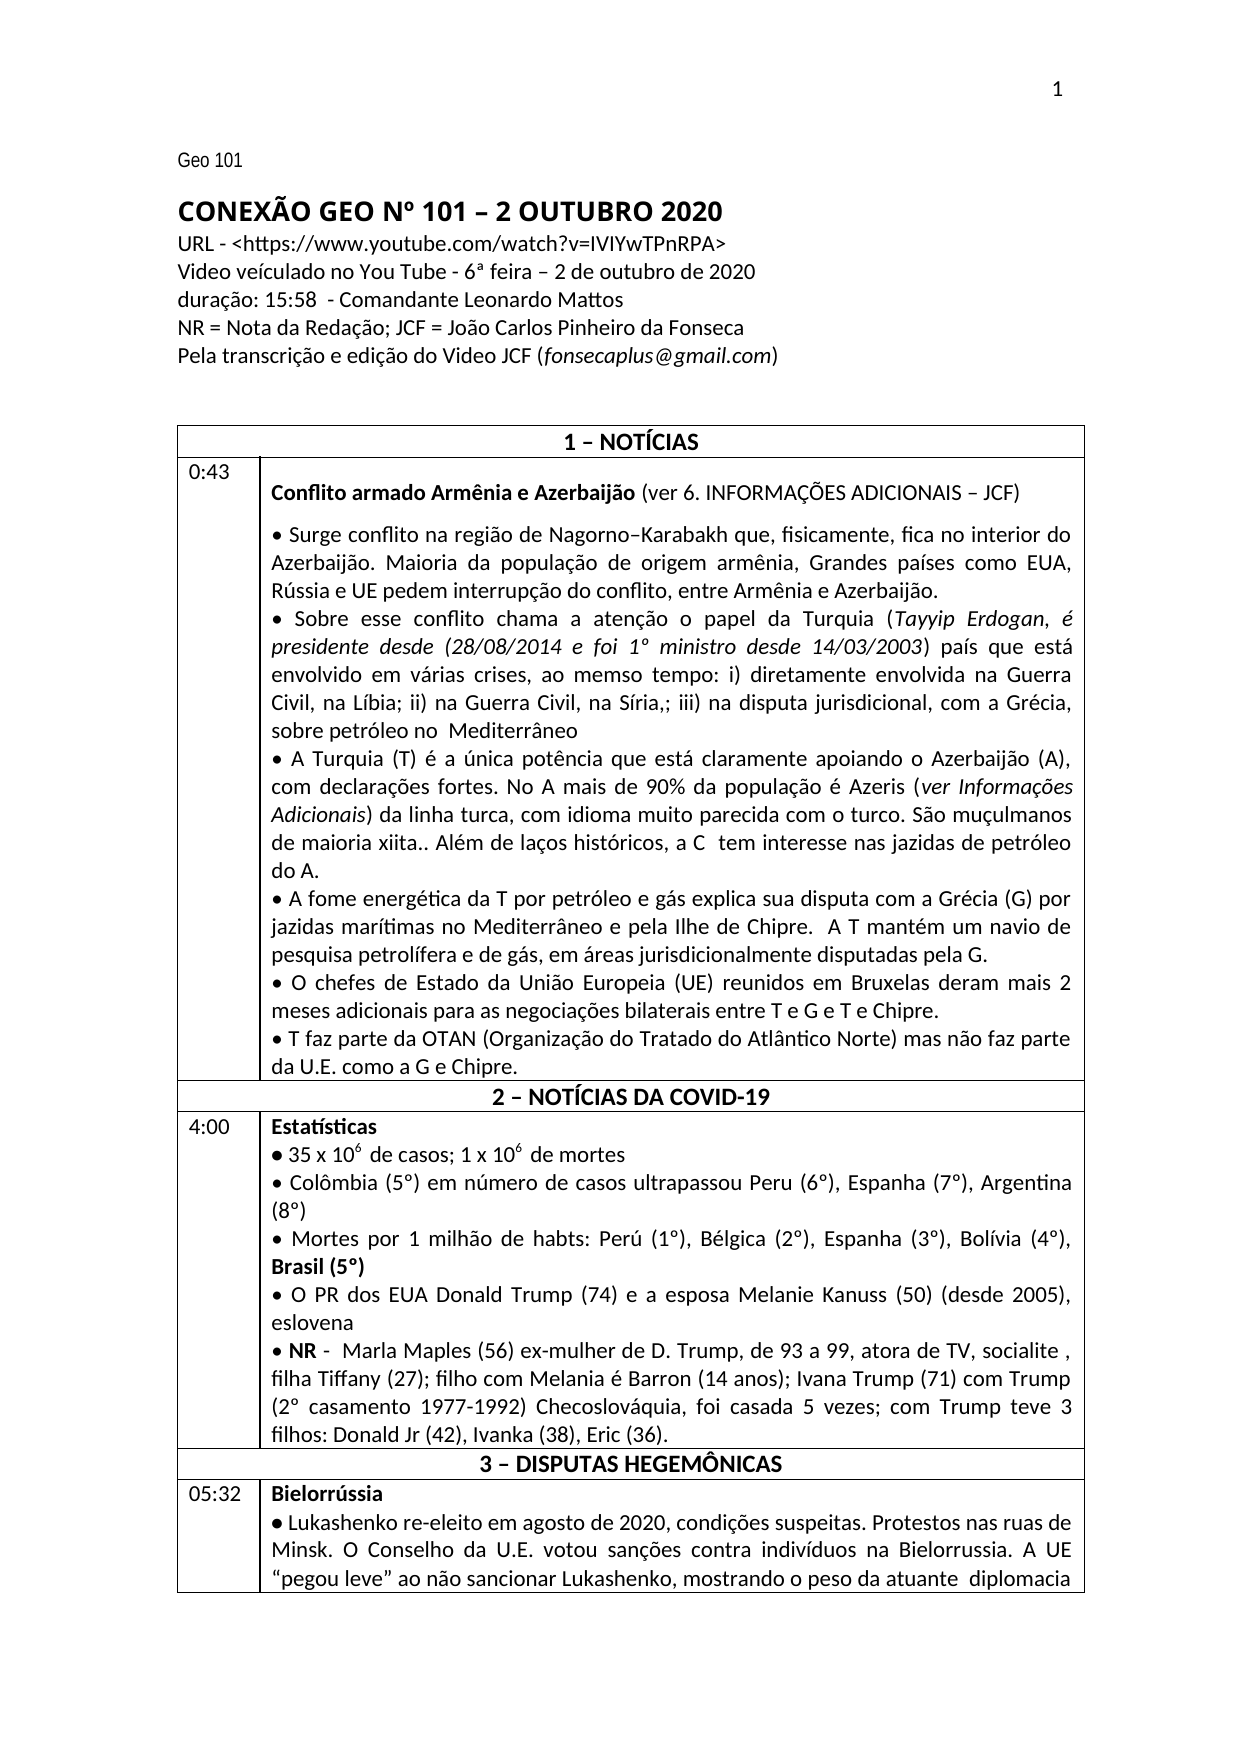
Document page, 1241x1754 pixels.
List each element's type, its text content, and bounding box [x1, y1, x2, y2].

subtitle CONEXÃO GEO Nº 101 – 2 outubro 2020 [177, 192, 1063, 229]
table_cell Conflito armado Armênia e Azerbaijão (ver 6. INFORMAÇÕES ADICIONAIS – JCF) • Surge conflito na região de Nagorno–Karabakh que, fisicamente, fica no interior do Azerbaijão. Maioria da população de origem armênia, Grandes países como EUA, Rússia e UE pedem interrupção do conflito, entre Armênia e Azerbaijão. • Sobre esse conflito chama a atenção o papel da Turquia (Tayyip Erdogan, é presidente desde (28/08/2014 e foi 1º ministro desde 14/03/2003) país que está envolvido em várias crises, ao memso tempo: i) diretamente envolvida na Guerra Civil, na Líbia; ii) na Guerra Civil, na Síria,; iii) na disputa jurisdicional, com a Grécia, sobre petróleo no Mediterrâneo • A Turquia (T) é a única potência que está claramente apoiando o Azerbaijão (A), com declarações fortes. No A mais de 90% da população é Azeris (ver Informações Adicionais) da linha turca, com idioma muito parecida com o turco. São muçulmanos de maioria xiita.. Além de laços históricos, a C tem interesse nas jazidas de petróleo do A. • A fome energética da T por petróleo e gás explica sua disputa com a Grécia (G) por jazidas marítimas no Mediterrâneo e pela Ilhe de Chipre. A T mantém um navio de pesquisa petrolífera e de gás, em áreas jurisdicionalmente disputadas pela G. • O chefes de Estado da União Europeia (UE) reunidos em Bruxelas deram mais 2 meses adicionais para as negociações bilaterais entre T e G e T e Chipre. • T faz parte da OTAN (Organização do Tratado do Atlântico Norte) mas não faz parte da U.E. como a G e Chipre. [261, 458, 1084, 1080]
text URL - <https://www.youtube.com/watch?v=IVIYwTPnRPA> [177, 229, 1063, 257]
table_cell 3 – DISPUTAS HEGEMÔNICAS [178, 1449, 1084, 1479]
table_cell 2 – NOTÍCIAS da COVID-19 [178, 1081, 1084, 1111]
table_cell 0:43 [178, 458, 259, 1080]
subtitle Geo 101 [177, 148, 1063, 172]
text Pela transcrição e edição do Video JCF (fonsecaplus@gmail.com) [177, 341, 1063, 369]
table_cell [261, 1480, 1084, 1592]
table_header 1 – NOTÍCIAS [178, 426, 1084, 456]
text Video veículado no You Tube - 6ª feira – 2 de outubro de 2020 [177, 257, 1063, 285]
table_cell 4:00 [178, 1112, 259, 1448]
text duração: 15:58 - Comandante Leonardo Mattos [177, 285, 1063, 313]
table_cell Estatísticas • 35 x 106 de casos; 1 x 106 de mortes • Colômbia (5º) em número de casos ultrapassou Peru (6º), Espanha (7º), Argentina (8º) • Mortes por 1 milhão de habts: Perú (1º), Bélgica (2º), Espanha (3º), Bolívia (4º), Brasil (5º) • O PR dos EUA Donald Trump (74) e a esposa Melanie Kanuss (50) (desde 2005), eslovena • NR - Marla Maples (56) ex-mulher de D. Trump, de 93 a 99, atora de TV, socialite , filha Tiffany (27); filho com Melania é Barron (14 anos); Ivana Trump (71) com Trump (2º casamento 1977-1992) Checoslováquia, foi casada 5 vezes; com Trump teve 3 filhos: Donald Jr (42), Ivanka (38), Eric (36). [261, 1112, 1084, 1448]
text NR = Nota da Redação; JCF = João Carlos Pinheiro da Fonseca [177, 313, 1063, 341]
table_cell 05:32 [178, 1480, 259, 1592]
